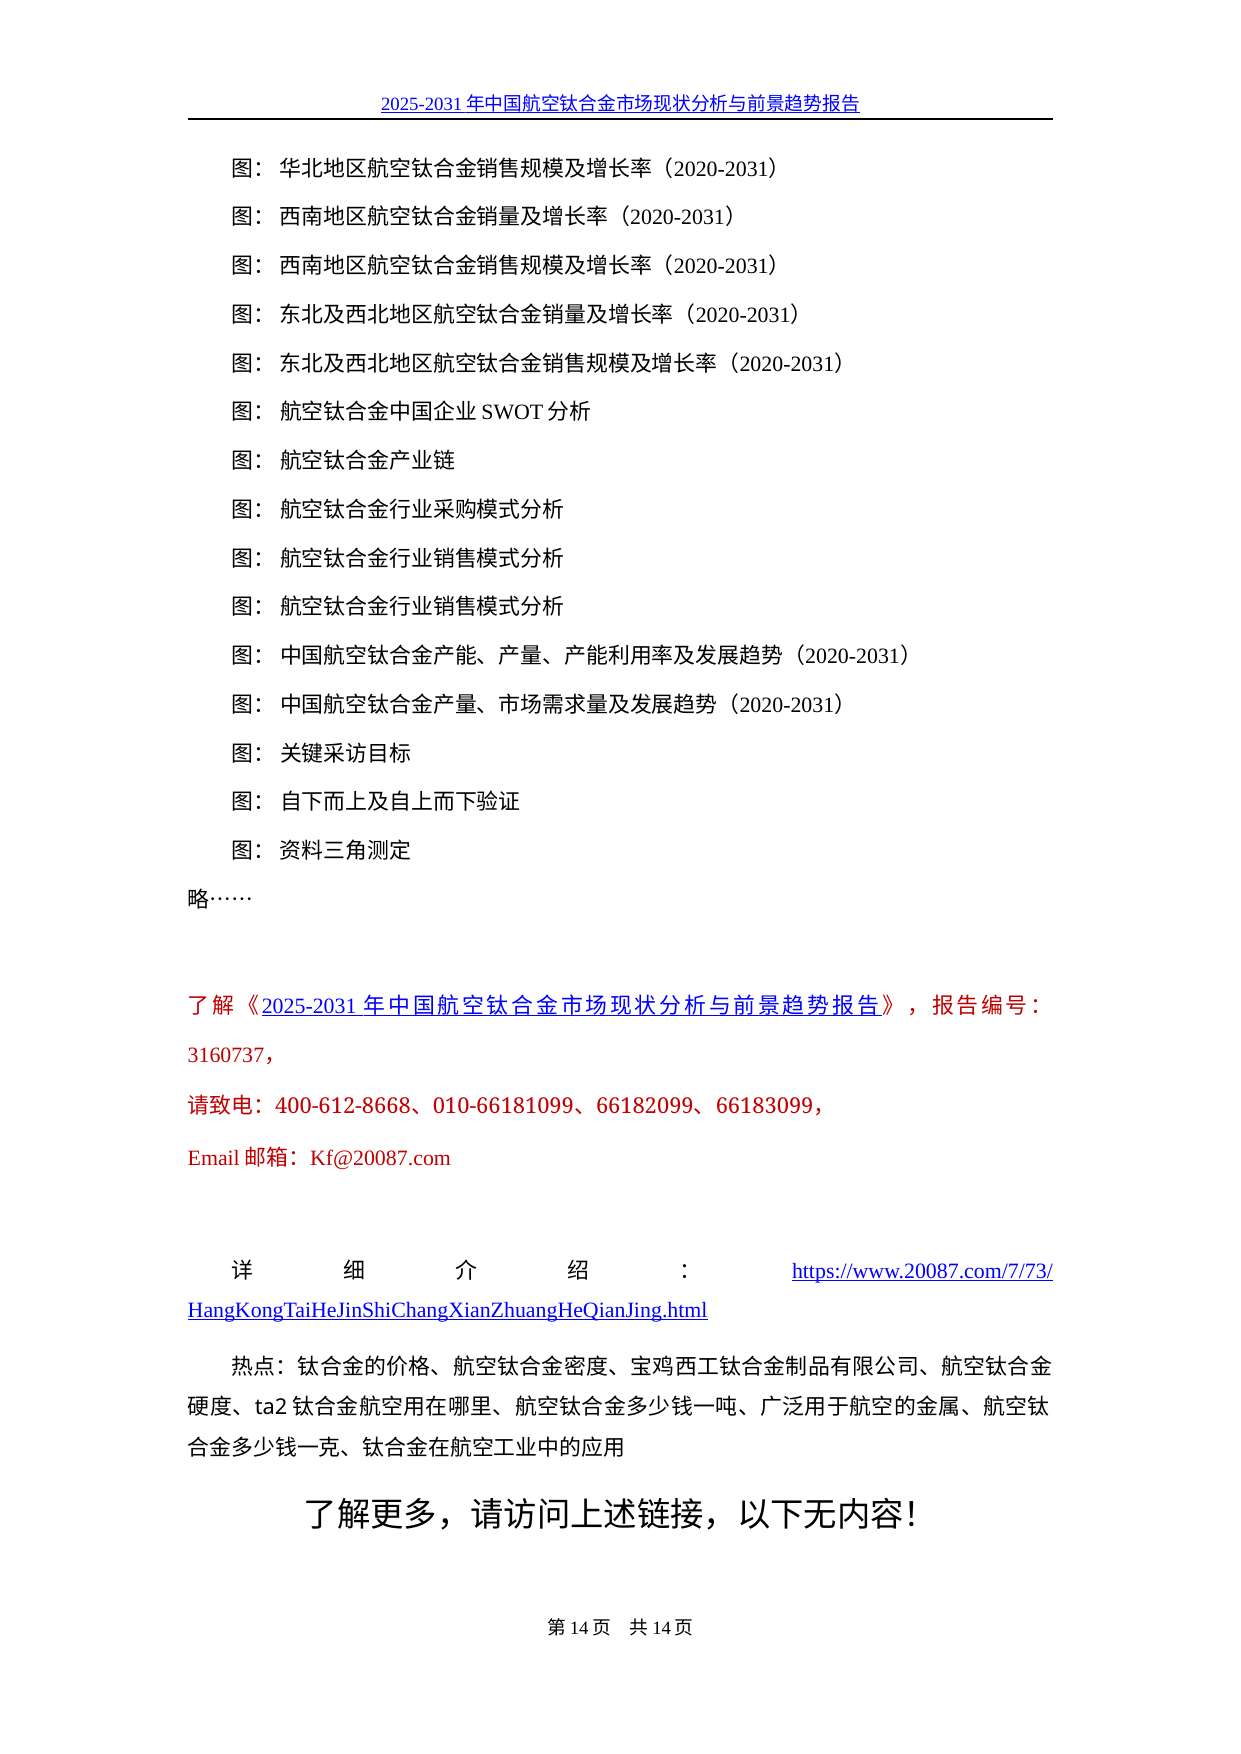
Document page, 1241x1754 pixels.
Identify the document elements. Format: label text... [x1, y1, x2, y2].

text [187, 150, 1053, 914]
text 请致电：400-612-8668、010-66181099、66182099、66183099， [187, 1088, 1053, 1121]
title 了解更多，请访问上述链接，以下无内容！ [187, 1479, 1053, 1544]
text 详细介绍：https://www.20087.com/7/73/HangKongTaiHeJinShiChangXianZhuangHeQianJing.html [187, 1253, 1053, 1326]
text Email邮箱：Kf@20087.com [187, 1140, 1053, 1172]
text 热点：钛合金的价格、航空钛合金密度、宝鸡西工钛合金制品有限公司、航空钛合金硬度、ta2钛合金航空用在哪里、航空钛合金多少钱一吨、广泛用于航空的金属、航空钛合金多少钱一克、钛合金在航空工业中的应用 [187, 1348, 1053, 1462]
text 了解《2025-2031年中国航空钛合金市场现状分析与前景趋势报告》，报告编号：3160737， [187, 988, 1053, 1069]
